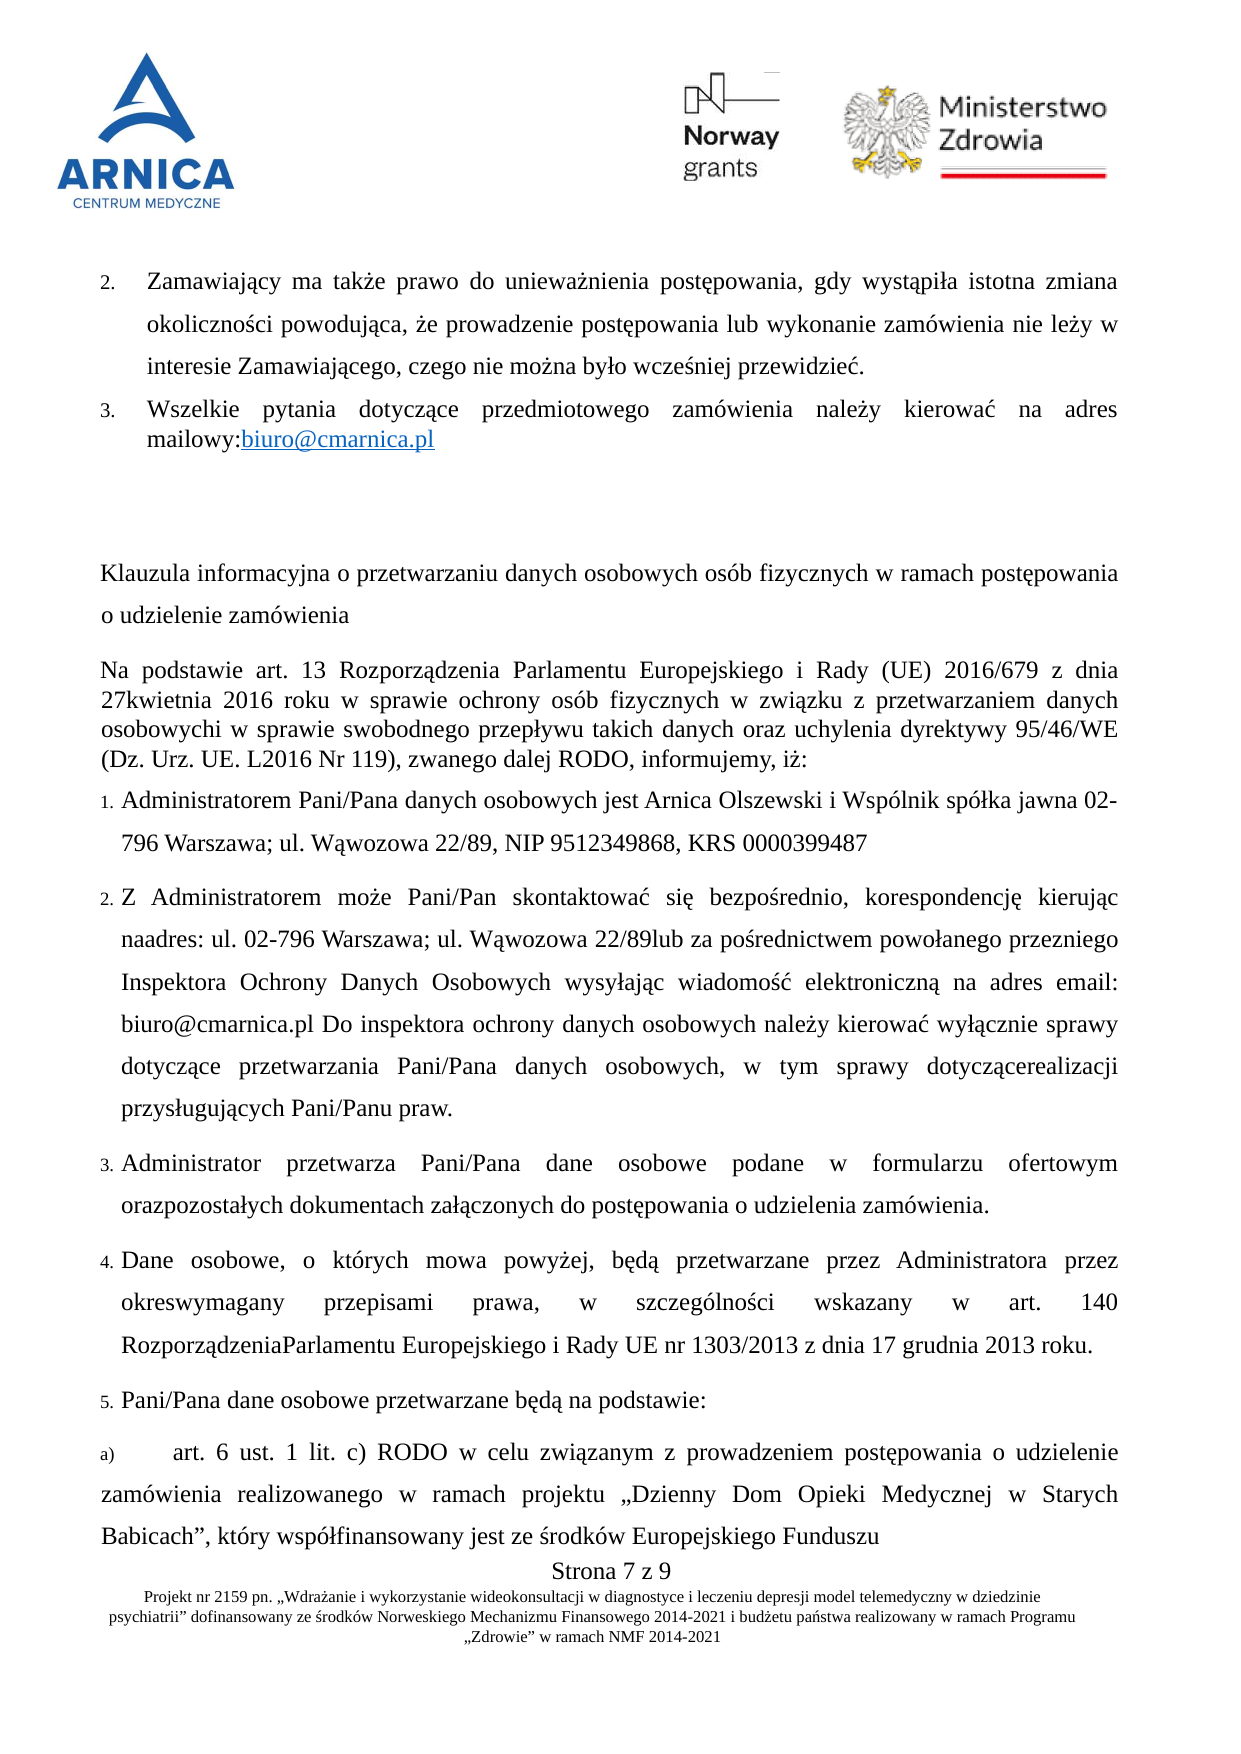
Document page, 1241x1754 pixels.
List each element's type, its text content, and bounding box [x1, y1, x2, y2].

list Dane osobowe, o których mowa powyżej, będą przetwarzane przez Administratora przez okreswymagany przepisami prawa, w szczególności wskazany w art. 140 RozporządzeniaParlamentu Europejskiego i Rady UE nr 1303/2013 z dnia 17 grudnia 2013 roku. [100, 1245, 1119, 1359]
list Zamawiający ma także prawo do unieważnienia postępowania, gdy wystąpiła istotna zmiana okoliczności powodująca, że prowadzenie postępowania lub wykonanie zamówienia nie leży w interesie Zamawiającego, czego nie można było wcześniej przewidzieć. [100, 266, 1119, 380]
list Administrator przetwarza Pani/Pana dane osobowe podane w formularzu ofertowym orazpozostałych dokumentach załączonych do postępowania o udzielenia zamówienia. [100, 1148, 1119, 1219]
list Administratorem Pani/Pana danych osobowych jest Arnica Olszewski i Wspólnik spółka jawna 02-796 Warszawa; ul. Wąwozowa 22/89, NIP 9512349868, KRS 0000399487 [100, 785, 1119, 856]
text Klauzula informacyjna o przetwarzaniu danych osobowych osób fizycznych w ramach postępowania o udzielenie zamówienia [100, 558, 1119, 629]
list Wszelkie pytania dotyczące przedmiotowego zamówienia należy kierować na adres mailowy:biuro@cmarnica.pl [100, 394, 1119, 453]
list Pani/Pana dane osobowe przetwarzane będą na podstawie: [100, 1385, 1119, 1414]
picture [7, 0, 780, 262]
text Na podstawie art. 13 Rozporządzenia Parlamentu Europejskiego i Rady (UE) 2016/679 z dnia 27kwietnia 2016 roku w sprawie ochrony osób fizycznych w związku z przetwarzaniem danych osobowychi w sprawie swobodnego przepływu takich danych oraz uchylenia dyrektywy 95/46/WE (Dz. Urz. UE. L2016 Nr 119), zwanego dalej RODO, informujemy, iż: [100, 655, 1119, 773]
picture [823, 66, 1108, 203]
list Z Administratorem może Pani/Pan skontaktować się bezpośrednio, korespondencję kierując naadres: ul. 02-796 Warszawa; ul. Wąwozowa 22/89lub za pośrednictwem powołanego przezniego Inspektora Ochrony Danych Osobowych wysyłając wiadomość elektroniczną na adres email: biuro@cmarnica.pl Do inspektora ochrony danych osobowych należy kierować wyłącznie sprawy dotyczące przetwarzania Pani/Pana danych osobowych, w tym sprawy dotyczącerealizacji przysługujących Pani/Panu praw. [100, 882, 1119, 1122]
list art. 6 ust. 1 lit. c) RODO w celu związanym z prowadzeniem postępowania o udzielenie zamówienia realizowanego w ramach projektu „Dzienny Dom Opieki Medycznej w Starych Babicach”, który współfinansowany jest ze środków Europejskiego Funduszu [100, 1437, 1119, 1550]
